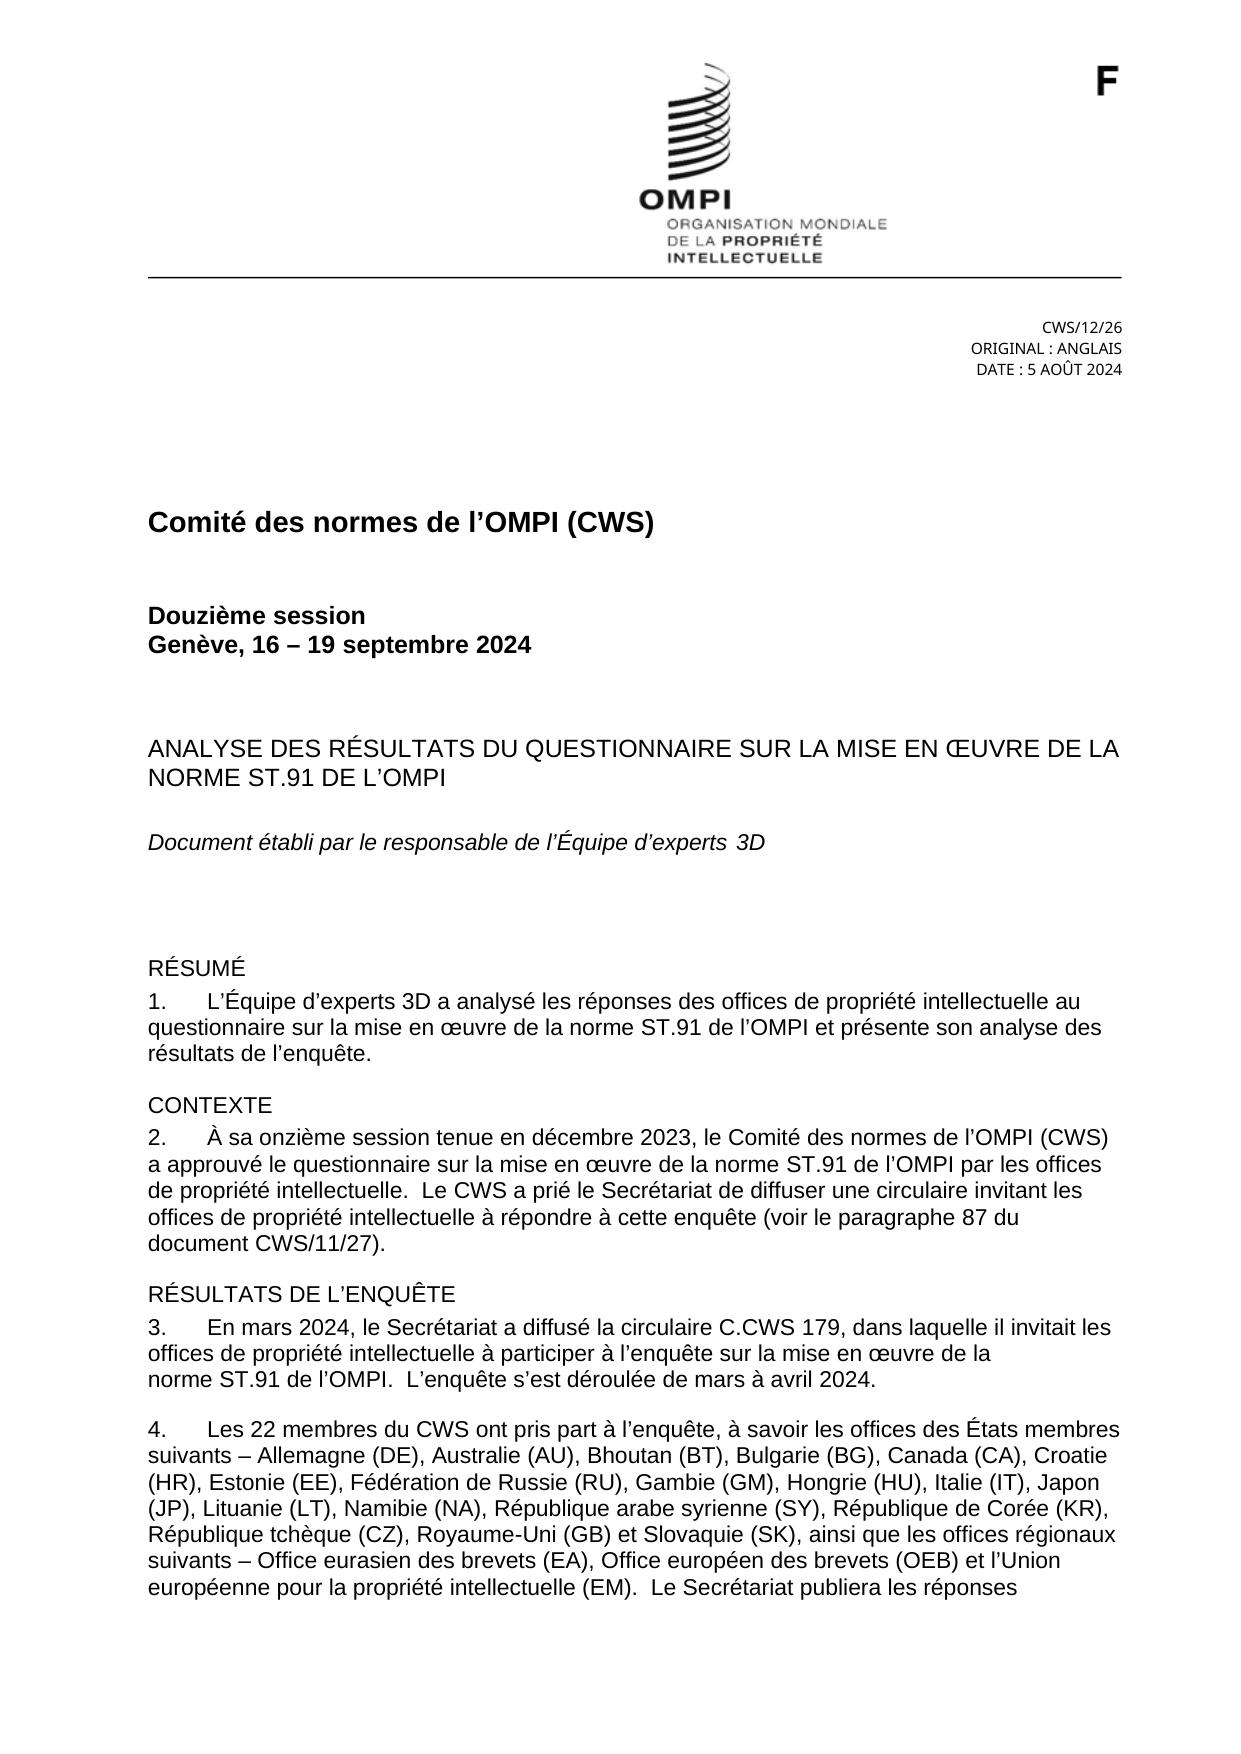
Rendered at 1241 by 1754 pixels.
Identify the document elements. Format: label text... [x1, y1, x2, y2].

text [148, 1416, 1122, 1600]
text Document établi par le responsable de l’Équipe d’experts 3D [148, 829, 1122, 855]
subtitle Résumé [148, 955, 1122, 981]
text Douzième session [148, 601, 1122, 630]
subtitle Résultats de l’enquête [148, 1281, 1122, 1307]
picture [638, 59, 1123, 278]
text Analyse des résultats du questionnaire sur la mise en œuvre de la norme ST.91 de l’OMPI [148, 734, 1122, 791]
subtitle Contexte [148, 1092, 1122, 1118]
text date : 5 août 2024 [148, 359, 1122, 380]
text En mars 2024, le Secrétariat a diffusé la circulaire C.CWS 179, dans laquelle il invitait les offices de propriété intellectuelle à participer à l’enquête sur la mise en œuvre de la norme ST.91 de l’OMPI. L’enquête s’est déroulée de mars à avril 2024. [148, 1314, 1122, 1393]
text L’Équipe d’experts 3D a analysé les réponses des offices de propriété intellectuelle au questionnaire sur la mise en œuvre de la norme ST.91 de l’OMPI et présente son analyse des résultats de l’enquête. [148, 988, 1122, 1067]
text Genève, 16 – 19 septembre 2024 [148, 630, 1122, 659]
text CWS/12/26 [148, 316, 1122, 338]
text Original : anglais [148, 338, 1122, 359]
text Comité des normes de l’OMPI (CWS) [148, 505, 1122, 539]
text À sa onzième session tenue en décembre 2023, le Comité des normes de l’OMPI (CWS) a approuvé le questionnaire sur la mise en œuvre de la norme ST.91 de l’OMPI par les offices de propriété intellectuelle. Le CWS a prié le Secrétariat de diffuser une circulaire invitant les offices de propriété intellectuelle à répondre à cette enquête (voir le paragraphe 87 du document CWS/11/27). [148, 1124, 1122, 1256]
